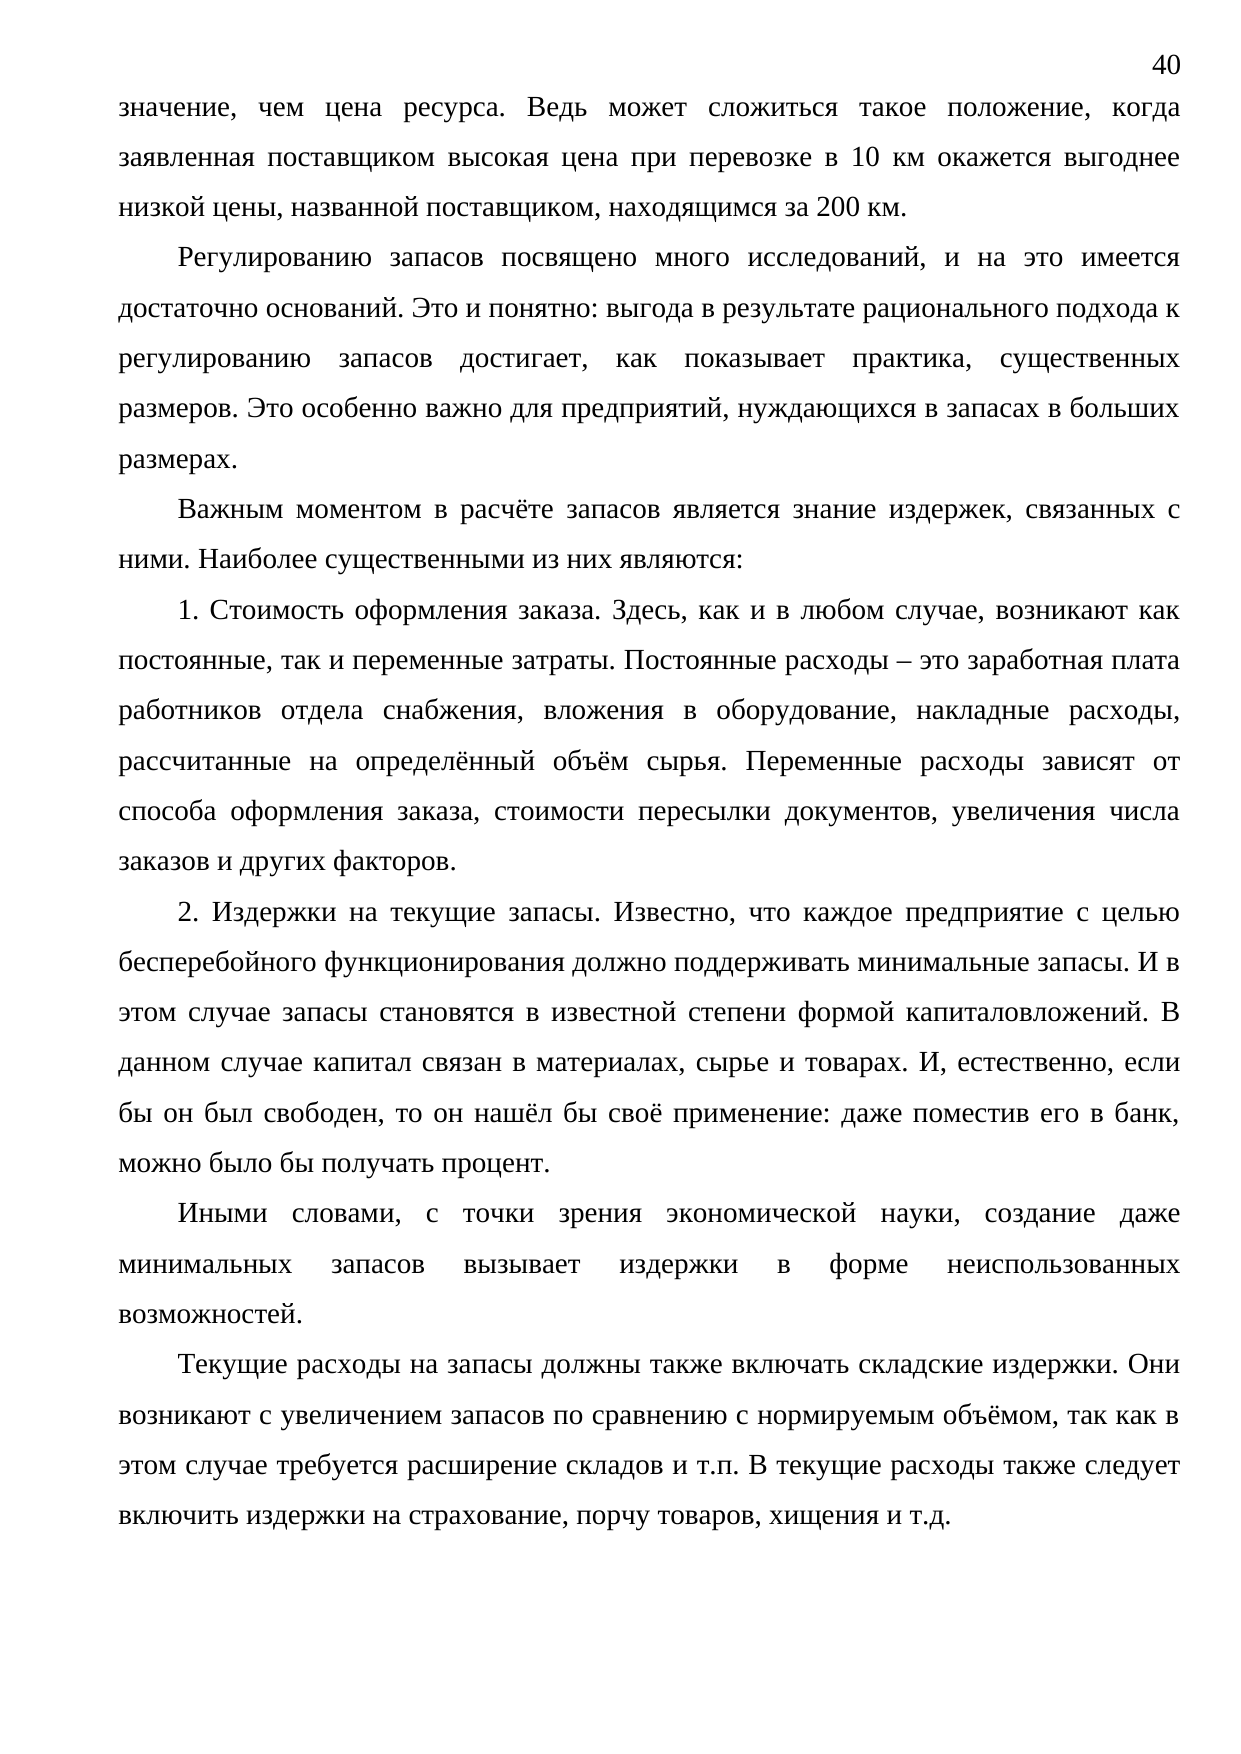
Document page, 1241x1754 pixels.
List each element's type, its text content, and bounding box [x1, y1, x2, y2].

text Иными словами, с точки зрения экономической науки, создание даже минимальных запасов вызывает издержки в форме неиспользованных возможностей. [118, 1196, 1181, 1330]
text Текущие расходы на запасы должны также включать складские издержки. Они возникают с увеличением запасов по сравнению с нормируемым объёмом, так как в этом случае требуется расширение складов и т.п. В текущие расходы также следует включить издержки на страхование, порчу товаров, хищения и т.д. [118, 1346, 1181, 1531]
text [118, 89, 1181, 223]
text 1. Стоимость оформления заказа. Здесь, как и в любом случае, возникают как постоянные, так и переменные затраты. Постоянные расходы – это заработная плата работников отдела снабжения, вложения в оборудование, накладные расходы, рассчитанные на определённый объём сырья. Переменные расходы зависят от способа оформления заказа, стоимости пересылки документов, увеличения числа заказов и других факторов. [118, 592, 1181, 877]
text Регулированию запасов посвящено много исследований, и на это имеется достаточно оснований. Это и понятно: выгода в результате рационального подхода к регулированию запасов достигает, как показывает практика, существенных размеров. Это особенно важно для предприятий, нуждающихся в запасах в больших размерах. [118, 239, 1181, 474]
text 2. Издержки на текущие запасы. Известно, что каждое предприятие с целью бесперебойного функционирования должно поддерживать минимальные запасы. И в этом случае запасы становятся в известной степени формой капиталовложений. В данном случае капитал связан в материалах, сырье и товарах. И, естественно, если бы он был свободен, то он нашёл бы своё применение: даже поместив его в банк, можно было бы получать процент. [118, 894, 1181, 1179]
text Важным моментом в расчёте запасов является знание издержек, связанных с ними. Наиболее существенными из них являются: [118, 491, 1181, 575]
